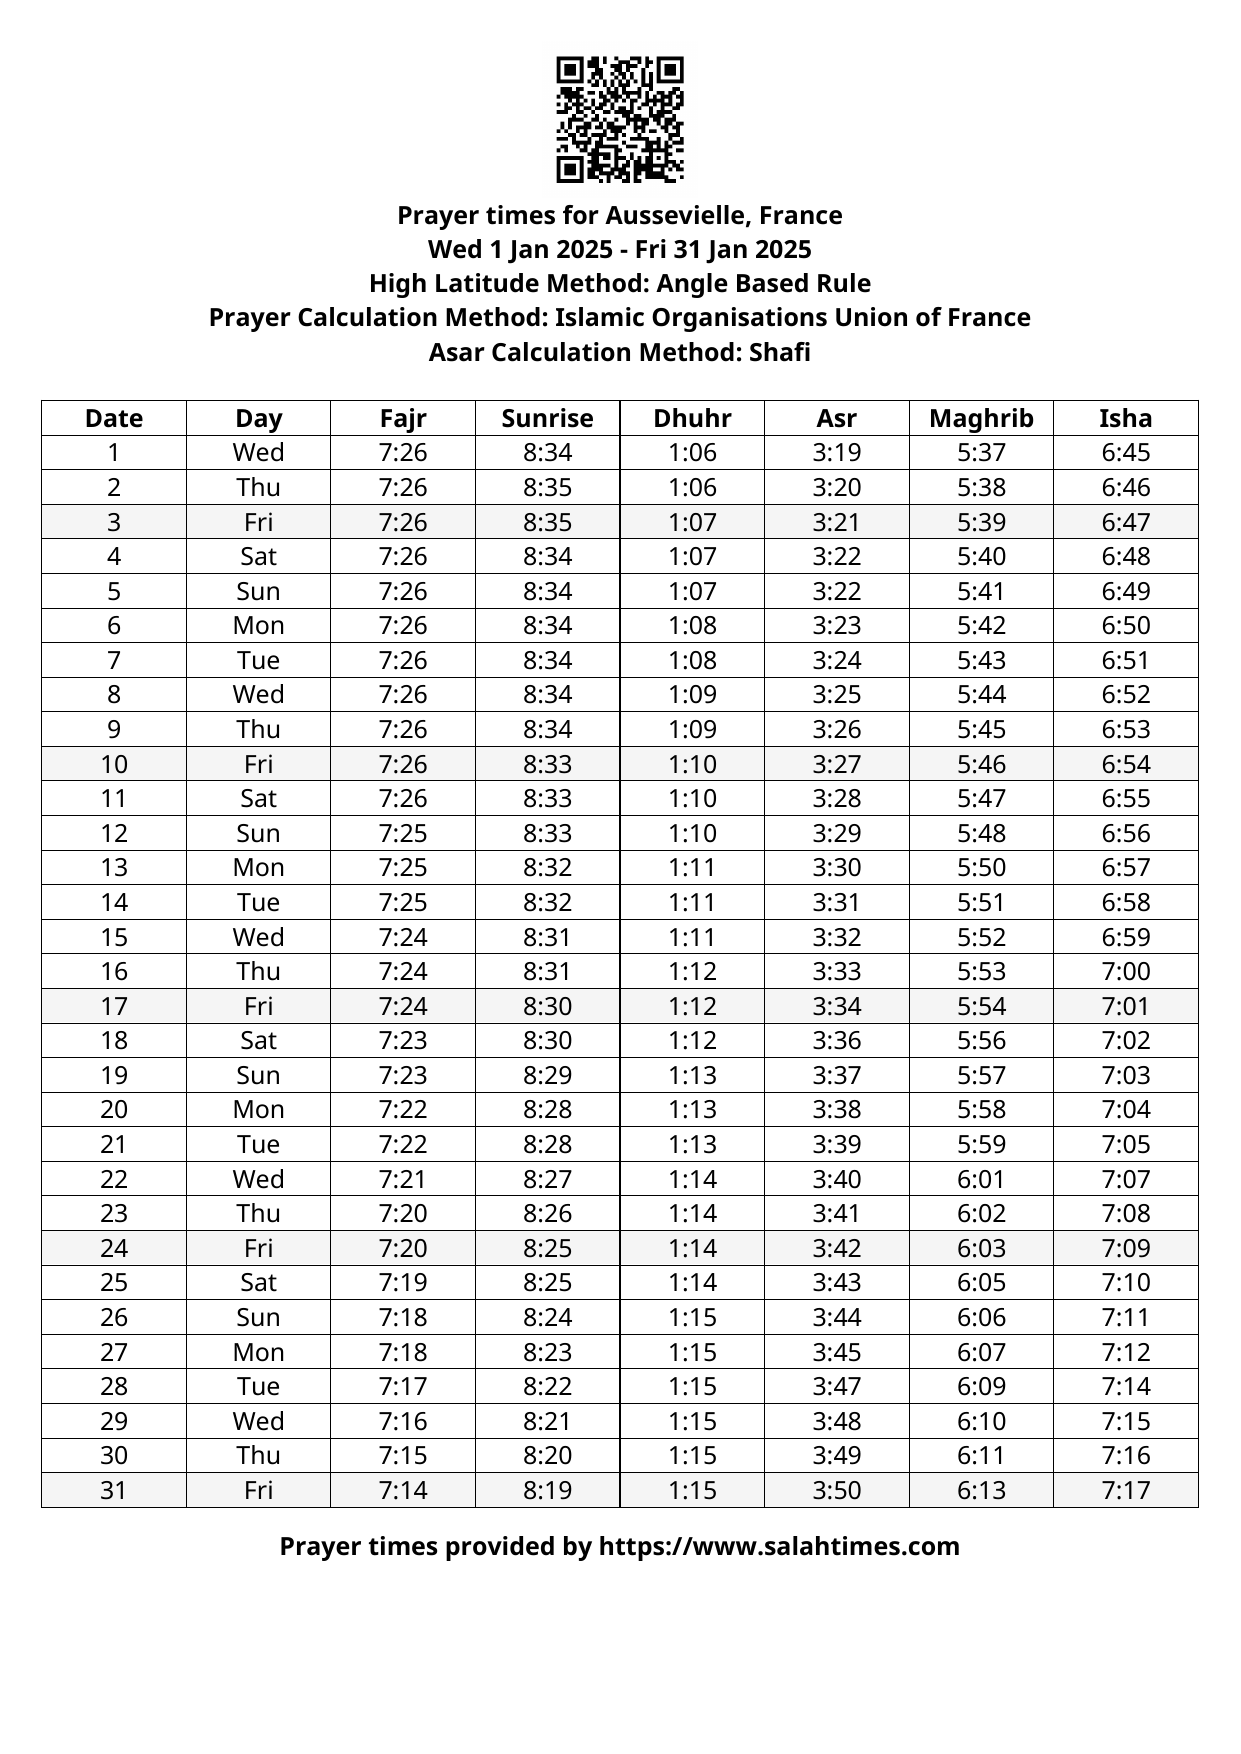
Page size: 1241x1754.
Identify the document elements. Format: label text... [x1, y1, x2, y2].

table_cell 3:23 [765, 609, 909, 642]
table_cell 1:14 [621, 1266, 764, 1299]
table_cell 3:43 [765, 1266, 909, 1299]
table_cell 1:07 [621, 574, 764, 607]
table_cell 1:11 [621, 920, 764, 953]
table_cell 3:19 [765, 436, 909, 469]
table_cell 7:07 [1054, 1162, 1198, 1195]
table_cell 7:08 [1054, 1196, 1198, 1230]
table_cell 5:57 [910, 1058, 1053, 1092]
table_cell Mon [187, 1093, 330, 1126]
table_cell 5 [42, 574, 186, 607]
table_cell 6:13 [910, 1473, 1053, 1507]
table_cell 1:07 [621, 505, 764, 538]
table_cell 5:47 [910, 781, 1053, 815]
table_cell 6:07 [910, 1335, 1053, 1368]
table_cell 1:15 [621, 1300, 764, 1334]
table_cell 8:25 [476, 1266, 619, 1299]
table_header Maghrib [910, 401, 1053, 434]
table_cell 5:46 [910, 747, 1053, 780]
table_cell 1:15 [621, 1473, 764, 1507]
table_cell 8:34 [476, 712, 619, 746]
table_cell 30 [42, 1439, 186, 1472]
table_cell 6 [42, 609, 186, 642]
table_header Dhuhr [621, 401, 764, 434]
table_cell 1:10 [621, 747, 764, 780]
table_cell 25 [42, 1266, 186, 1299]
table_cell 1:12 [621, 954, 764, 988]
table_cell 29 [42, 1404, 186, 1437]
table_cell 7:20 [331, 1196, 475, 1230]
table_cell 5:41 [910, 574, 1053, 607]
text Asar Calculation Method: Shafi [42, 334, 1198, 368]
table_cell Mon [187, 609, 330, 642]
table_cell 3:25 [765, 678, 909, 711]
table_cell 6:51 [1054, 643, 1198, 677]
table_cell 24 [42, 1231, 186, 1264]
table_cell 23 [42, 1196, 186, 1230]
table_cell 20 [42, 1093, 186, 1126]
table_cell 3:40 [765, 1162, 909, 1195]
table_cell 8:32 [476, 885, 619, 919]
table_cell 3:27 [765, 747, 909, 780]
table_cell 5:56 [910, 1024, 1053, 1057]
table_cell 16 [42, 954, 186, 988]
table_cell 6:05 [910, 1266, 1053, 1299]
table_cell 27 [42, 1335, 186, 1368]
table_cell 6:48 [1054, 539, 1198, 573]
table_header Asr [765, 401, 909, 434]
table_cell 7:19 [331, 1266, 475, 1299]
table_cell 6:54 [1054, 747, 1198, 780]
table_cell 1:06 [621, 436, 764, 469]
table_cell 5:48 [910, 816, 1053, 849]
table_cell 5:58 [910, 1093, 1053, 1126]
table_cell 3:20 [765, 470, 909, 504]
table_cell 8:34 [476, 574, 619, 607]
table_cell 5:53 [910, 954, 1053, 988]
table_cell 7:26 [331, 643, 475, 677]
table_cell 1:12 [621, 1024, 764, 1057]
table_cell 3:30 [765, 851, 909, 884]
table_cell 14 [42, 885, 186, 919]
table_header Day [187, 401, 330, 434]
table_cell 7:05 [1054, 1127, 1198, 1161]
table_cell Sun [187, 816, 330, 849]
table_cell 8:28 [476, 1093, 619, 1126]
table_cell 3:50 [765, 1473, 909, 1507]
table_cell 3:36 [765, 1024, 909, 1057]
table_cell 8:31 [476, 920, 619, 953]
table_cell 7:04 [1054, 1093, 1198, 1126]
table_cell 3:37 [765, 1058, 909, 1092]
table_cell 7:22 [331, 1127, 475, 1161]
table_cell Fri [187, 989, 330, 1022]
table_cell 7:23 [331, 1058, 475, 1092]
table_cell Sun [187, 1300, 330, 1334]
table_cell Sat [187, 1266, 330, 1299]
table_cell 7:10 [1054, 1266, 1198, 1299]
table_cell 3:32 [765, 920, 909, 953]
table_cell 7:18 [331, 1335, 475, 1368]
table_cell 6:10 [910, 1404, 1053, 1437]
table_cell 3:31 [765, 885, 909, 919]
table_cell 7:15 [331, 1439, 475, 1472]
table_cell 1:09 [621, 678, 764, 711]
table_header Fajr [331, 401, 475, 434]
table_cell 1:07 [621, 539, 764, 573]
table_cell 8:21 [476, 1404, 619, 1437]
table_cell 6:01 [910, 1162, 1053, 1195]
table_cell 1:13 [621, 1127, 764, 1161]
table_cell Wed [187, 678, 330, 711]
table_cell 7:22 [331, 1093, 475, 1126]
table_cell Fri [187, 747, 330, 780]
table_cell 6:50 [1054, 609, 1198, 642]
table_cell 8:26 [476, 1196, 619, 1230]
table_cell 3:38 [765, 1093, 909, 1126]
table_cell 6:53 [1054, 712, 1198, 746]
table_cell 5:38 [910, 470, 1053, 504]
table_cell 6:46 [1054, 470, 1198, 504]
table_cell 7 [42, 643, 186, 677]
table_cell Fri [187, 1473, 330, 1507]
table_cell 3:45 [765, 1335, 909, 1368]
table_cell 5:50 [910, 851, 1053, 884]
table_cell 7:18 [331, 1300, 475, 1334]
table_cell 5:54 [910, 989, 1053, 1022]
table_cell 7:26 [331, 678, 475, 711]
table_cell 7:14 [331, 1473, 475, 1507]
table_cell 7:16 [331, 1404, 475, 1437]
text Prayer Calculation Method: Islamic Organisations Union of France [42, 300, 1198, 334]
table_cell 3 [42, 505, 186, 538]
table_cell 6:49 [1054, 574, 1198, 607]
table_cell 7:26 [331, 712, 475, 746]
table_cell Wed [187, 1404, 330, 1437]
table_cell 6:55 [1054, 781, 1198, 815]
table_cell 8:34 [476, 609, 619, 642]
table_cell 10 [42, 747, 186, 780]
table_cell 3:41 [765, 1196, 909, 1230]
table_cell Wed [187, 920, 330, 953]
table_cell 5:45 [910, 712, 1053, 746]
table_cell 1:15 [621, 1335, 764, 1368]
table_cell 26 [42, 1300, 186, 1334]
table_cell 7:17 [331, 1369, 475, 1403]
table_cell 5:59 [910, 1127, 1053, 1161]
table_cell 1:11 [621, 885, 764, 919]
table_cell 3:42 [765, 1231, 909, 1264]
table_header Date [42, 401, 186, 434]
table_cell 6:02 [910, 1196, 1053, 1230]
text Wed 1 Jan 2025 - Fri 31 Jan 2025 [42, 232, 1198, 266]
text Prayer times for Aussevielle, France [42, 198, 1198, 232]
table_cell 3:21 [765, 505, 909, 538]
table_cell 1 [42, 436, 186, 469]
table_cell 2 [42, 470, 186, 504]
table_cell 3:22 [765, 574, 909, 607]
table_cell 6:59 [1054, 920, 1198, 953]
text High Latitude Method: Angle Based Rule [42, 266, 1198, 300]
table_cell 5:52 [910, 920, 1053, 953]
table_cell 7:20 [331, 1231, 475, 1264]
table_cell 7:25 [331, 851, 475, 884]
table_cell Thu [187, 1196, 330, 1230]
table_cell 7:26 [331, 781, 475, 815]
table_cell 7:26 [331, 470, 475, 504]
table_cell Tue [187, 885, 330, 919]
table_cell 12 [42, 816, 186, 849]
table_cell 11 [42, 781, 186, 815]
table_cell 7:23 [331, 1024, 475, 1057]
table_cell 5:51 [910, 885, 1053, 919]
table_cell 8:31 [476, 954, 619, 988]
table_cell 7:26 [331, 505, 475, 538]
table_cell 6:57 [1054, 851, 1198, 884]
table_cell 6:47 [1054, 505, 1198, 538]
table_cell 6:03 [910, 1231, 1053, 1264]
table_cell 17 [42, 989, 186, 1022]
table_cell 8:34 [476, 539, 619, 573]
table_cell 28 [42, 1369, 186, 1403]
table_cell 6:52 [1054, 678, 1198, 711]
table_cell 5:37 [910, 436, 1053, 469]
table_cell 1:15 [621, 1369, 764, 1403]
table_cell 8:30 [476, 1024, 619, 1057]
table_cell Thu [187, 470, 330, 504]
table_cell 1:11 [621, 851, 764, 884]
table_cell 3:26 [765, 712, 909, 746]
table_cell 8:19 [476, 1473, 619, 1507]
table_cell 8:33 [476, 747, 619, 780]
table_cell 6:58 [1054, 885, 1198, 919]
table_cell 1:14 [621, 1162, 764, 1195]
table_cell 3:28 [765, 781, 909, 815]
table_cell 9 [42, 712, 186, 746]
table_cell Thu [187, 954, 330, 988]
table_cell 7:24 [331, 920, 475, 953]
table_cell 7:15 [1054, 1404, 1198, 1437]
table_cell Sat [187, 1024, 330, 1057]
text Prayer times provided by https://www.salahtimes.com [42, 1528, 1198, 1563]
table_cell 18 [42, 1024, 186, 1057]
table_cell 8:34 [476, 678, 619, 711]
table_cell Tue [187, 1127, 330, 1161]
table_header Isha [1054, 401, 1198, 434]
table_cell 1:15 [621, 1404, 764, 1437]
table_cell 19 [42, 1058, 186, 1092]
table_cell 7:09 [1054, 1231, 1198, 1264]
table_cell 1:14 [621, 1196, 764, 1230]
picture [542, 41, 699, 198]
table_cell 1:13 [621, 1058, 764, 1092]
table_cell 7:26 [331, 574, 475, 607]
table_cell 1:06 [621, 470, 764, 504]
table_cell 8:23 [476, 1335, 619, 1368]
table_cell 6:09 [910, 1369, 1053, 1403]
table_cell Fri [187, 505, 330, 538]
table_cell 8 [42, 678, 186, 711]
table_cell 7:26 [331, 539, 475, 573]
table_cell Fri [187, 1231, 330, 1264]
table_cell 4 [42, 539, 186, 573]
table_cell 8:30 [476, 989, 619, 1022]
table_cell 8:27 [476, 1162, 619, 1195]
table_cell 3:22 [765, 539, 909, 573]
table_cell 8:34 [476, 643, 619, 677]
table_cell 7:11 [1054, 1300, 1198, 1334]
table_cell 7:25 [331, 885, 475, 919]
table_cell 8:29 [476, 1058, 619, 1092]
table_cell 8:35 [476, 505, 619, 538]
table_cell Sun [187, 1058, 330, 1092]
table_cell 3:48 [765, 1404, 909, 1437]
table_cell 3:39 [765, 1127, 909, 1161]
table_cell 1:12 [621, 989, 764, 1022]
table_cell 7:16 [1054, 1439, 1198, 1472]
table_cell 7:24 [331, 989, 475, 1022]
table_cell Sat [187, 539, 330, 573]
table_header Sunrise [476, 401, 619, 434]
table_cell 8:32 [476, 851, 619, 884]
table_cell Thu [187, 712, 330, 746]
table_cell Wed [187, 436, 330, 469]
table_cell 5:40 [910, 539, 1053, 573]
table_cell 3:34 [765, 989, 909, 1022]
table_cell 5:42 [910, 609, 1053, 642]
table_cell 1:09 [621, 712, 764, 746]
table_cell 31 [42, 1473, 186, 1507]
table_cell 8:34 [476, 436, 619, 469]
table_cell 6:11 [910, 1439, 1053, 1472]
table_cell 1:08 [621, 643, 764, 677]
table_cell 3:49 [765, 1439, 909, 1472]
table_cell 7:14 [1054, 1369, 1198, 1403]
table_cell 8:28 [476, 1127, 619, 1161]
table_cell 7:21 [331, 1162, 475, 1195]
table_cell 7:00 [1054, 954, 1198, 988]
table_cell 5:43 [910, 643, 1053, 677]
table_cell 8:20 [476, 1439, 619, 1472]
table_cell 7:26 [331, 609, 475, 642]
table_cell 1:10 [621, 816, 764, 849]
table_cell 7:03 [1054, 1058, 1198, 1092]
table_cell 7:24 [331, 954, 475, 988]
table_cell 15 [42, 920, 186, 953]
table_cell 3:24 [765, 643, 909, 677]
table_cell 1:15 [621, 1439, 764, 1472]
table_cell 8:25 [476, 1231, 619, 1264]
table_cell 1:08 [621, 609, 764, 642]
table_cell 7:01 [1054, 989, 1198, 1022]
table_cell 1:14 [621, 1231, 764, 1264]
table_cell 8:22 [476, 1369, 619, 1403]
table_cell 7:25 [331, 816, 475, 849]
table_cell 6:45 [1054, 436, 1198, 469]
table_cell Thu [187, 1439, 330, 1472]
table_cell 7:02 [1054, 1024, 1198, 1057]
table_cell 8:24 [476, 1300, 619, 1334]
table_cell 5:44 [910, 678, 1053, 711]
table_cell 7:26 [331, 436, 475, 469]
table_cell 7:26 [331, 747, 475, 780]
table_cell Sun [187, 574, 330, 607]
table_cell 5:39 [910, 505, 1053, 538]
table_cell 8:33 [476, 781, 619, 815]
table_cell 1:10 [621, 781, 764, 815]
table_cell 7:12 [1054, 1335, 1198, 1368]
table_cell 3:47 [765, 1369, 909, 1403]
table_cell 1:13 [621, 1093, 764, 1126]
table_cell Tue [187, 1369, 330, 1403]
table_cell Mon [187, 851, 330, 884]
table_cell Sat [187, 781, 330, 815]
table_cell Tue [187, 643, 330, 677]
table_cell Wed [187, 1162, 330, 1195]
table_cell 7:17 [1054, 1473, 1198, 1507]
table_cell 3:29 [765, 816, 909, 849]
table_cell 13 [42, 851, 186, 884]
table_cell Mon [187, 1335, 330, 1368]
table_cell 22 [42, 1162, 186, 1195]
table_cell 3:33 [765, 954, 909, 988]
table_cell 8:35 [476, 470, 619, 504]
table_cell 3:44 [765, 1300, 909, 1334]
table_cell 6:56 [1054, 816, 1198, 849]
table_cell 6:06 [910, 1300, 1053, 1334]
table_cell 8:33 [476, 816, 619, 849]
table_cell 21 [42, 1127, 186, 1161]
